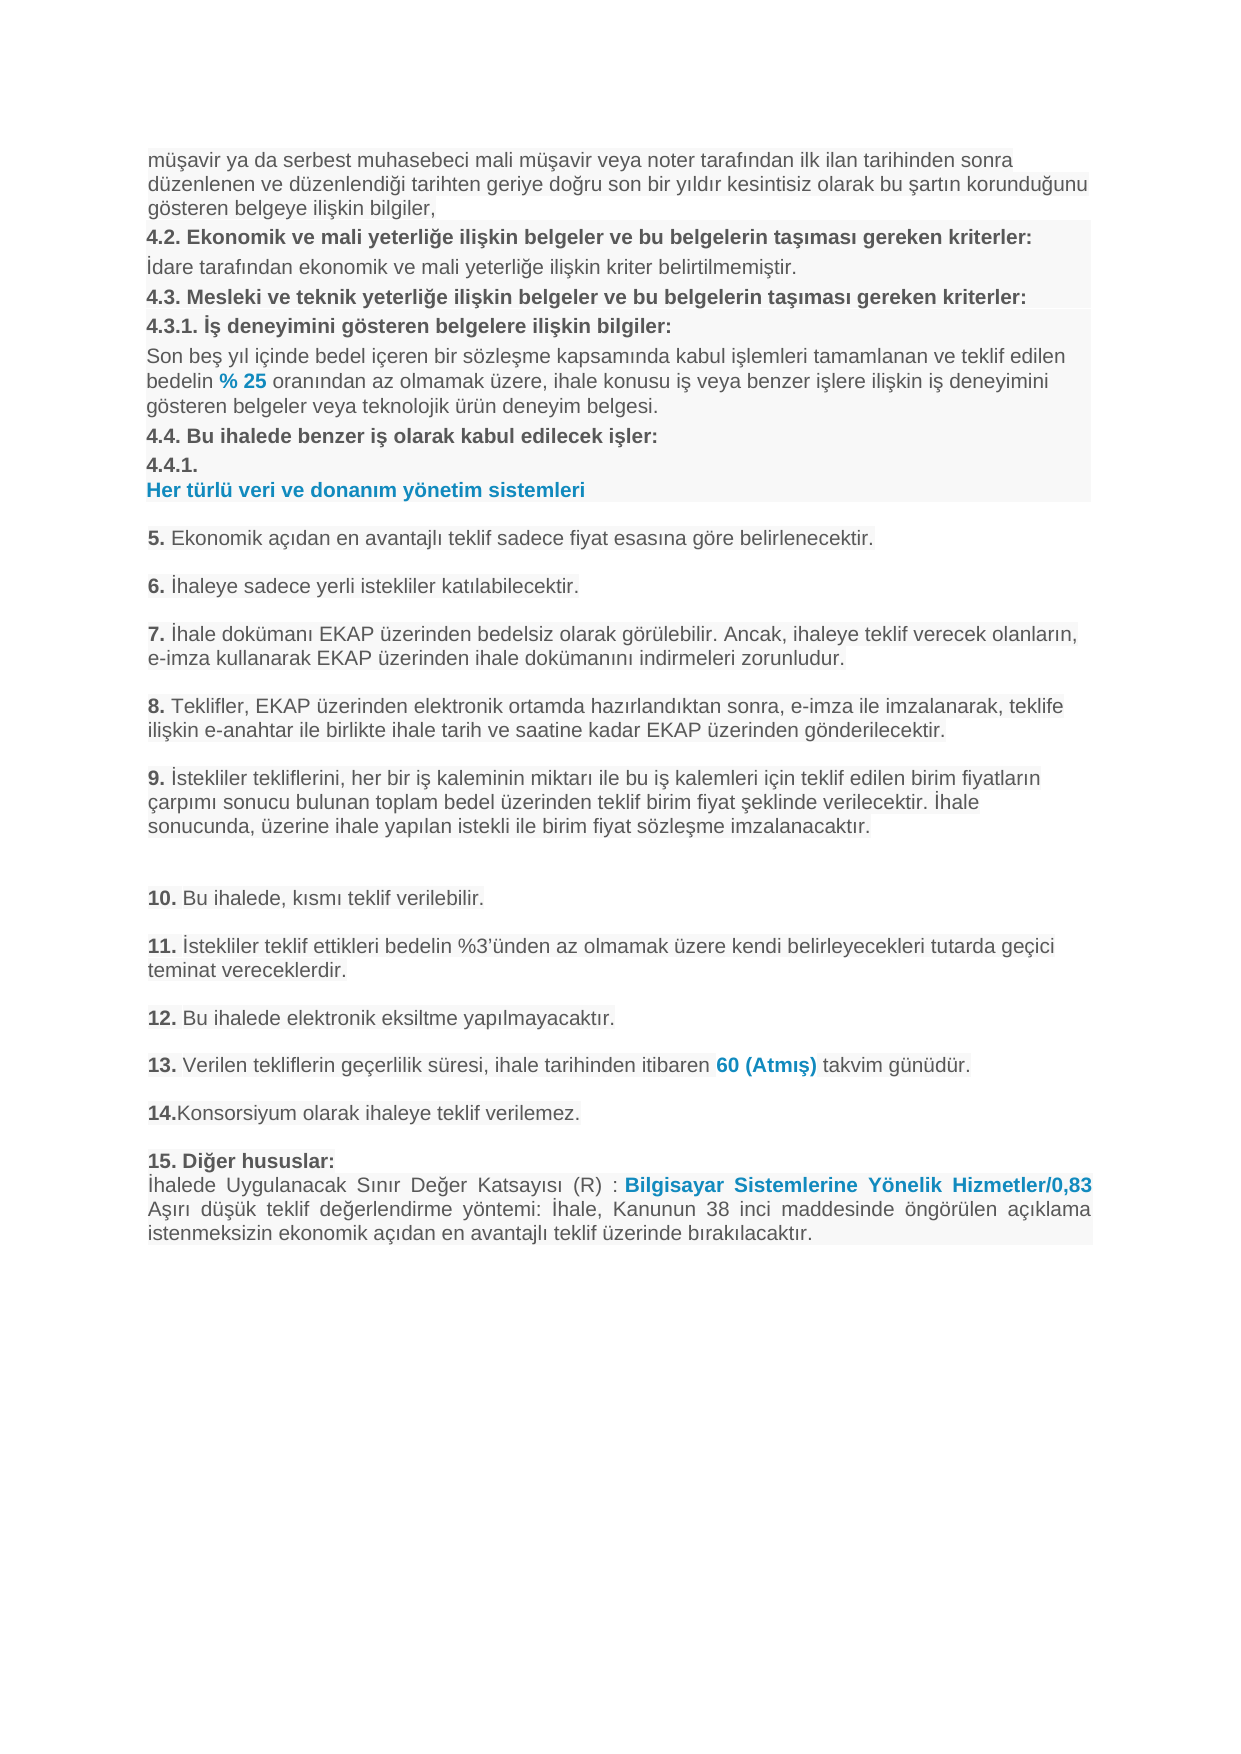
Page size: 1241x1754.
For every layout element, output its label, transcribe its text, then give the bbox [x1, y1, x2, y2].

table_cell 4.3.1. İş deneyimini gösteren belgelere ilişkin bilgiler: [146, 309, 1091, 338]
table_header 4.4. Bu ihalede benzer iş olarak kabul edilecek işler: [146, 418, 1091, 448]
table_header 4.2. Ekonomik ve mali yeterliğe ilişkin belgeler ve bu belgelerin taşıması gereken kriterler: [146, 220, 1091, 249]
table_cell Son beş yıl içinde bedel içeren bir sözleşme kapsamında kabul işlemleri tamamlanan ve teklif edilen bedelin % 25 oranından az olmamak üzere, ihale konusu iş veya benzer işlere ilişkin iş deneyimini gösteren belgeler veya teknolojik ürün deneyim belgesi. [146, 338, 1091, 418]
text İhalede Uygulanacak Sınır Değer Katsayısı (R) : Bilgisayar Sistemlerine Yönelik Hizmetler/0,83 Aşırı düşük teklif değerlendirme yöntemi: İhale, Kanunun 38 inci maddesinde öngörülen açıklama istenmeksizin ekonomik açıdan en avantajlı teklif üzerinde bırakılacaktır. [148, 1173, 1093, 1245]
text 5. Ekonomik açıdan en avantajlı teklif sadece fiyat esasına göre belirlenecektir. 6. İhaleye sadece yerli istekliler katılabilecektir. 7. İhale dokümanı EKAP üzerinden bedelsiz olarak görülebilir. Ancak, ihaleye teklif verecek olanların, e-imza kullanarak EKAP üzerinden ihale dokümanını indirmeleri zorunludur. 8. Teklifler, EKAP üzerinden elektronik ortamda hazırlandıktan sonra, e-imza ile imzalanarak, teklife ilişkin e-anahtar ile birlikte ihale tarih ve saatine kadar EKAP üzerinden gönderilecektir. 9. İstekliler tekliflerini, her bir iş kaleminin miktarı ile bu iş kalemleri için teklif edilen birim fiyatların çarpımı sonucu bulunan toplam bedel üzerinden teklif birim fiyat şeklinde verilecektir. İhale sonucunda, üzerine ihale yapılan istekli ile birim fiyat sözleşme imzalanacaktır. 10. Bu ihalede, kısmı teklif verilebilir. 11. İstekliler teklif ettikleri bedelin %3’ünden az olmamak üzere kendi belirleyecekleri tutarda geçici teminat vereceklerdir. 12. Bu ihalede elektronik eksiltme yapılmayacaktır. 13. Verilen tekliflerin geçerlilik süresi, ihale tarihinden itibaren 60 (Atmış) takvim günüdür. 14.Konsorsiyum olarak ihaleye teklif verilemez. 15. Diğer hususlar: [148, 502, 1093, 1173]
table_header 4.3. Mesleki ve teknik yeterliğe ilişkin belgeler ve bu belgelerin taşıması gereken kriterler: [146, 279, 1091, 308]
table_cell İdare tarafından ekonomik ve mali yeterliğe ilişkin kriter belirtilmemiştir. [146, 249, 1091, 279]
table_cell 4.4.1. Her türlü veri ve donanım yönetim sistemleri [146, 448, 1091, 502]
